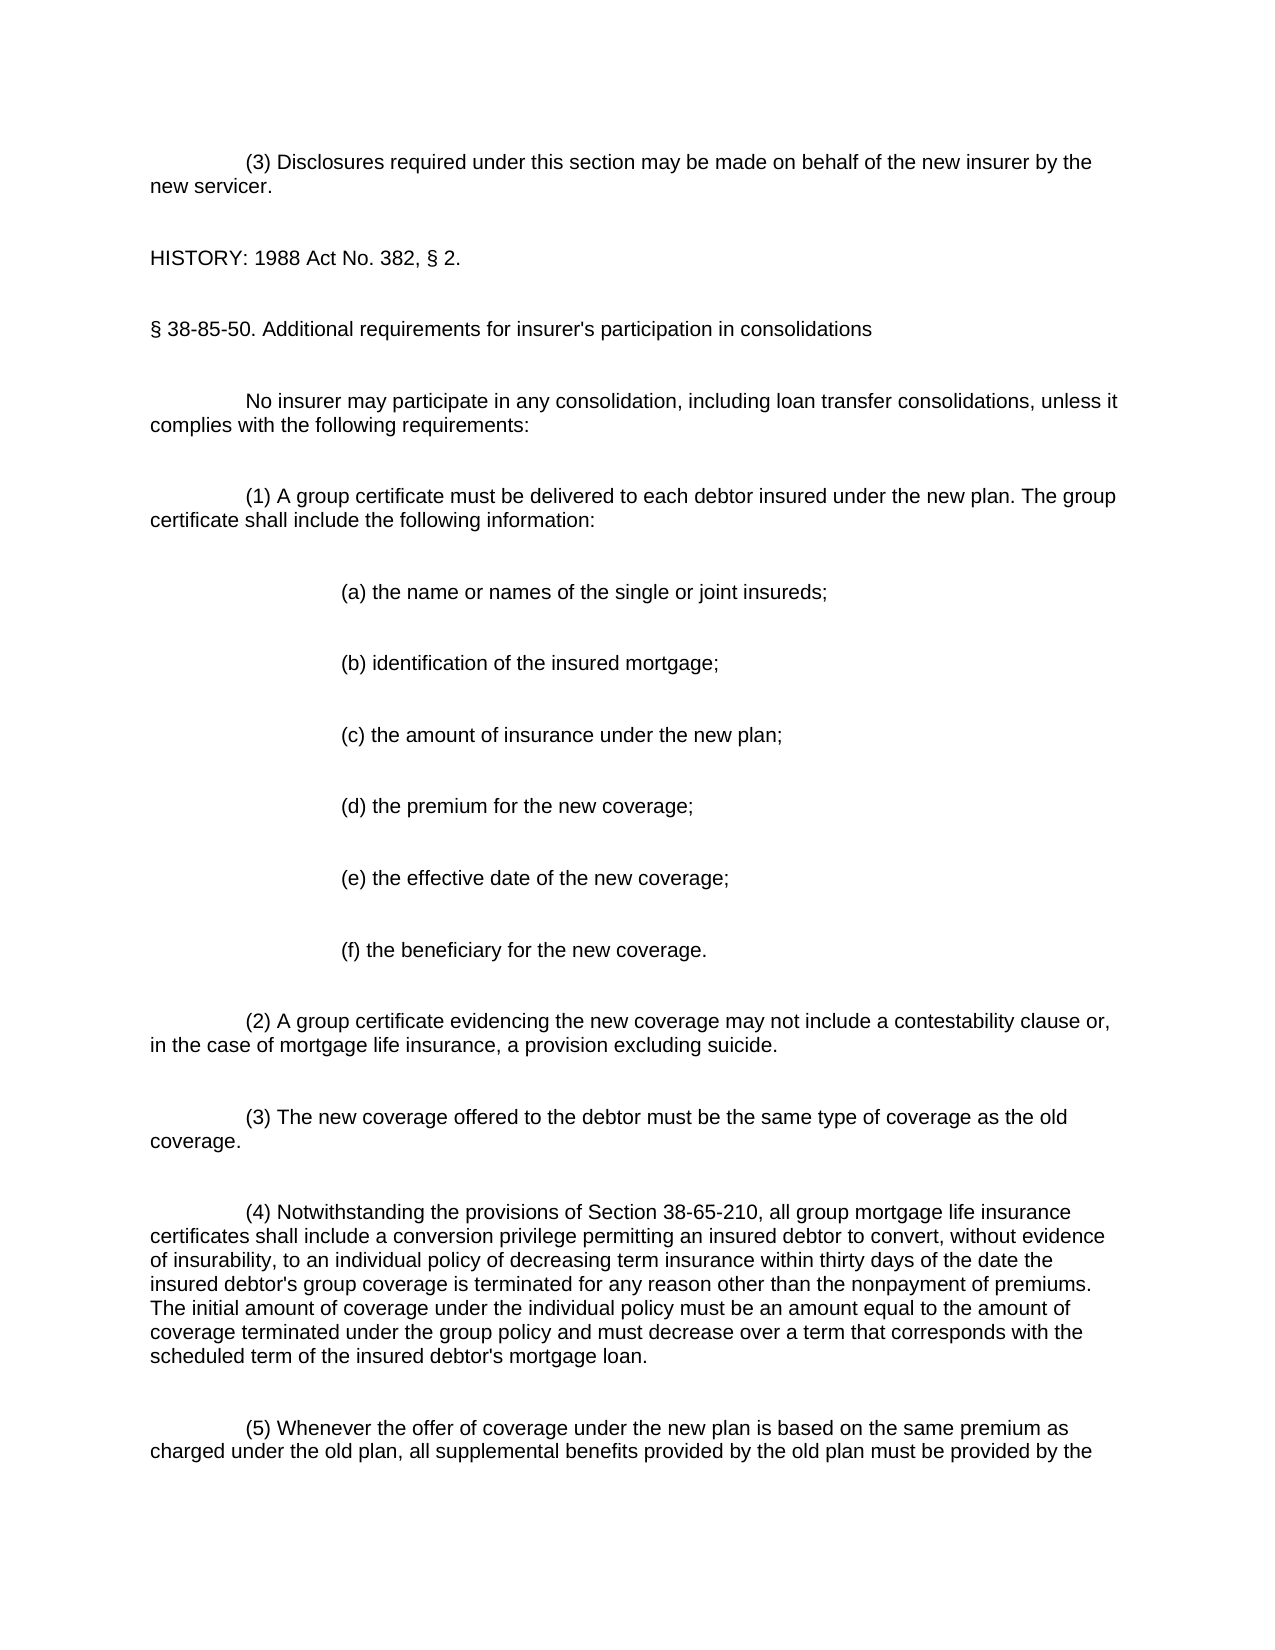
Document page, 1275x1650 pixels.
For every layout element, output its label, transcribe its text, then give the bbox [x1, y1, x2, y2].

text (c) the amount of insurance under the new plan; [150, 723, 1125, 770]
text (b) identification of the insured mortgage; [150, 651, 1125, 699]
text (a) the name or names of the single or joint insureds; [150, 580, 1125, 627]
text HISTORY: 1988 Act No. 382, § 2. [150, 246, 1125, 293]
text (3) Disclosures required under this section may be made on behalf of the new insurer by the new servicer. [150, 150, 1125, 222]
text § 38-85-50. Additional requirements for insurer's participation in consolidations [150, 317, 1125, 365]
text (3) The new coverage offered to the debtor must be the same type of coverage as the old coverage. [150, 1104, 1125, 1176]
text (e) the effective date of the new coverage; [150, 866, 1125, 913]
text (d) the premium for the new coverage; [150, 794, 1125, 842]
text (2) A group certificate evidencing the new coverage may not include a contestability clause or, in the case of mortgage life insurance, a provision excluding suicide. [150, 1009, 1125, 1081]
text No insurer may participate in any consolidation, including loan transfer consolidations, unless it complies with the following requirements: [150, 389, 1125, 460]
text (f) the beneficiary for the new coverage. [150, 937, 1125, 985]
text (4) Notwithstanding the provisions of Section 38-65-210, all group mortgage life insurance certificates shall include a conversion privilege permitting an insured debtor to convert, without evidence of insurability, to an individual policy of decreasing term insurance within thirty days of the date the insured debtor's group coverage is terminated for any reason other than the nonpayment of premiums. The initial amount of coverage under the individual policy must be an amount equal to the amount of coverage terminated under the group policy and must decrease over a term that corresponds with the scheduled term of the insured debtor's mortgage loan. [150, 1200, 1125, 1391]
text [150, 1415, 1125, 1463]
text (1) A group certificate must be delivered to each debtor insured under the new plan. The group certificate shall include the following information: [150, 484, 1125, 556]
